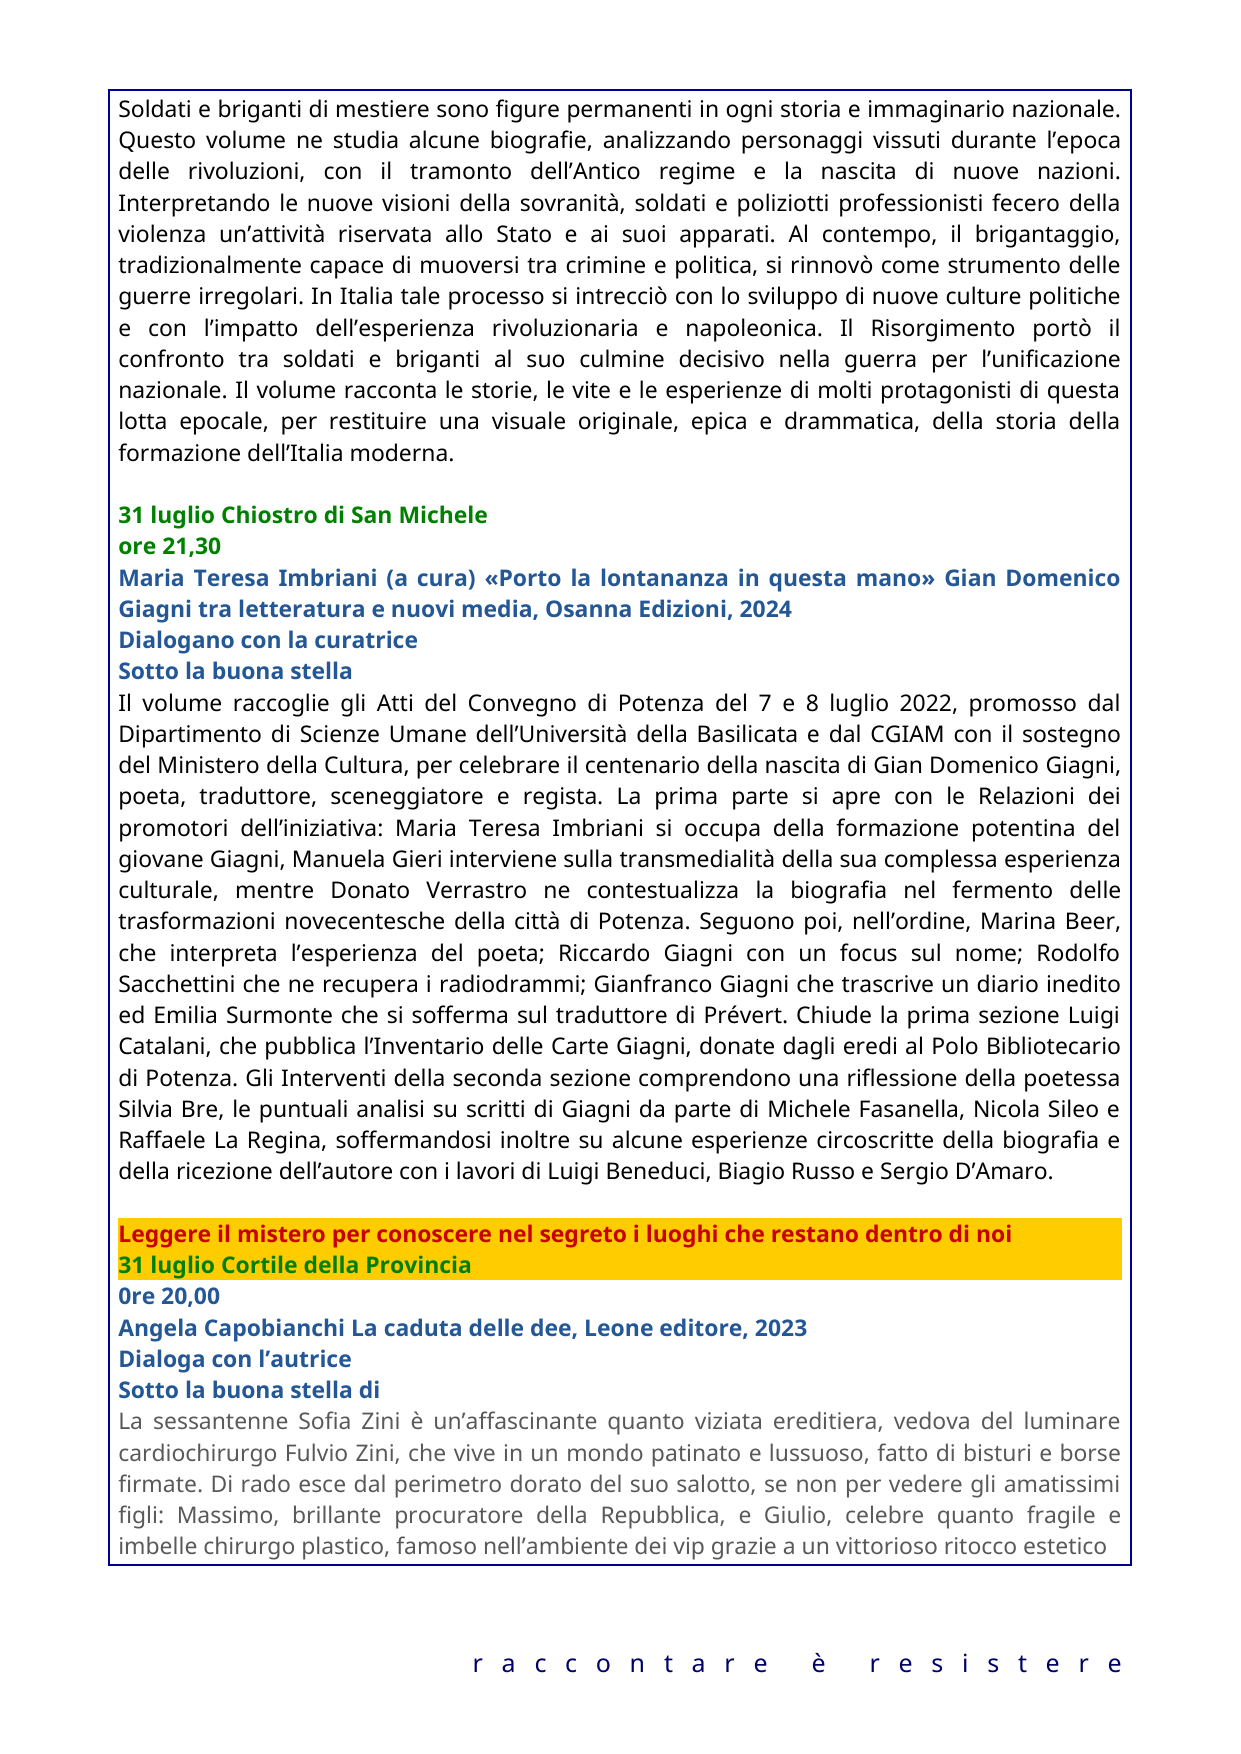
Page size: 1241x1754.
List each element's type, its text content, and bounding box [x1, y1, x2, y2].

text Il volume raccoglie gli Atti del Convegno di Potenza del 7 e 8 luglio 2022, promosso dal Dipartimento di Scienze Umane dell’Università della Basilicata e dal CGIAM con il sostegno del Ministero della Cultura, per celebrare il centenario della nascita di Gian Domenico Giagni, poeta, traduttore, sceneggiatore e regista. La prima parte si apre con le Relazioni dei promotori dell’iniziativa: Maria Teresa Imbriani si occupa della formazione potentina del giovane Giagni, Manuela Gieri interviene sulla transmedialità della sua complessa esperienza culturale, mentre Donato Verrastro ne contestualizza la biografia nel fermento delle trasformazioni novecentesche della città di Potenza. Seguono poi, nell’ordine, Marina Beer, che interpreta l’esperienza del poeta; Riccardo Giagni con un focus sul nome; Rodolfo Sacchettini che ne recupera i radiodrammi; Gianfranco Giagni che trascrive un diario inedito ed Emilia Surmonte che si sofferma sul traduttore di Prévert. Chiude la prima sezione Luigi Catalani, che pubblica l’Inventario delle Carte Giagni, donate dagli eredi al Polo Bibliotecario di Potenza. Gli Interventi della seconda sezione comprendono una riflessione della poetessa Silvia Bre, le puntuali analisi su scritti di Giagni da parte di Michele Fasanella, Nicola Sileo e Raffaele La Regina, soffermandosi inoltre su alcune esperienze circoscritte della biografia e della ricezione dell’autore con i lavori di Luigi Beneduci, Biagio Russo e Sergio D’Amaro. [118, 687, 1122, 1187]
text Angela Capobianchi La caduta delle dee, Leone editore, 2023 [118, 1312, 1122, 1343]
text Maria Teresa Imbriani (a cura) «Porto la lontananza in questa mano» Gian Domenico Giagni tra letteratura e nuovi media, Osanna Edizioni, 2024 [118, 562, 1122, 624]
text Sotto la buona stella di [118, 1374, 1122, 1401]
text Sotto la buona stella [118, 655, 1122, 687]
text Soldati e briganti di mestiere sono figure permanenti in ogni storia e immaginario nazionale. Questo volume ne studia alcune biografie, analizzando personaggi vissuti durante l’epoca delle rivoluzioni, con il tramonto dell’Antico regime e la nascita di nuove nazioni. Interpretando le nuove visioni della sovranità, soldati e poliziotti professionisti fecero della violenza un’attività riservata allo Stato e ai suoi apparati. Al contempo, il brigantaggio, tradizionalmente capace di muoversi tra crimine e politica, si rinnovò come strumento delle guerre irregolari. In Italia tale processo si intrecciò con lo sviluppo di nuove culture politiche e con l’impatto dell’esperienza rivoluzionaria e napoleonica. Il Risorgimento portò il confronto tra soldati e briganti al suo culmine decisivo nella guerra per l’unificazione nazionale. Il volume racconta le storie, le vite e le esperienze di molti protagonisti di questa lotta epocale, per restituire una visuale originale, epica e drammatica, della storia della formazione dell’Italia moderna. [110, 91, 1130, 468]
text Leggere il mistero per conoscere nel segreto i luoghi che restano dentro di noi [118, 1218, 1122, 1249]
text 31 luglio Cortile della Provincia [118, 1249, 1122, 1280]
text 31 luglio Chiostro di San Michele [118, 499, 1122, 530]
text 0re 20,00 [118, 1280, 1122, 1312]
text La sessantenne Sofia Zini è un’affascinante quanto viziata ereditiera, vedova del luminare cardiochirurgo Fulvio Zini, che vive in un mondo patinato e lussuoso, fatto di bisturi e borse firmate. Di rado esce dal perimetro dorato del suo salotto, se non per vedere gli amatissimi figli: Massimo, brillante procuratore della Repubblica, e Giulio, celebre quanto fragile e imbelle chirurgo plastico, famoso nell’ambiente dei vip grazie a un vittorioso ritocco estetico [110, 1401, 1130, 1564]
text ore 21,30 [118, 530, 1122, 562]
text Dialogano con la curatrice [118, 624, 1122, 655]
text Dialoga con l’autrice [118, 1343, 1122, 1374]
